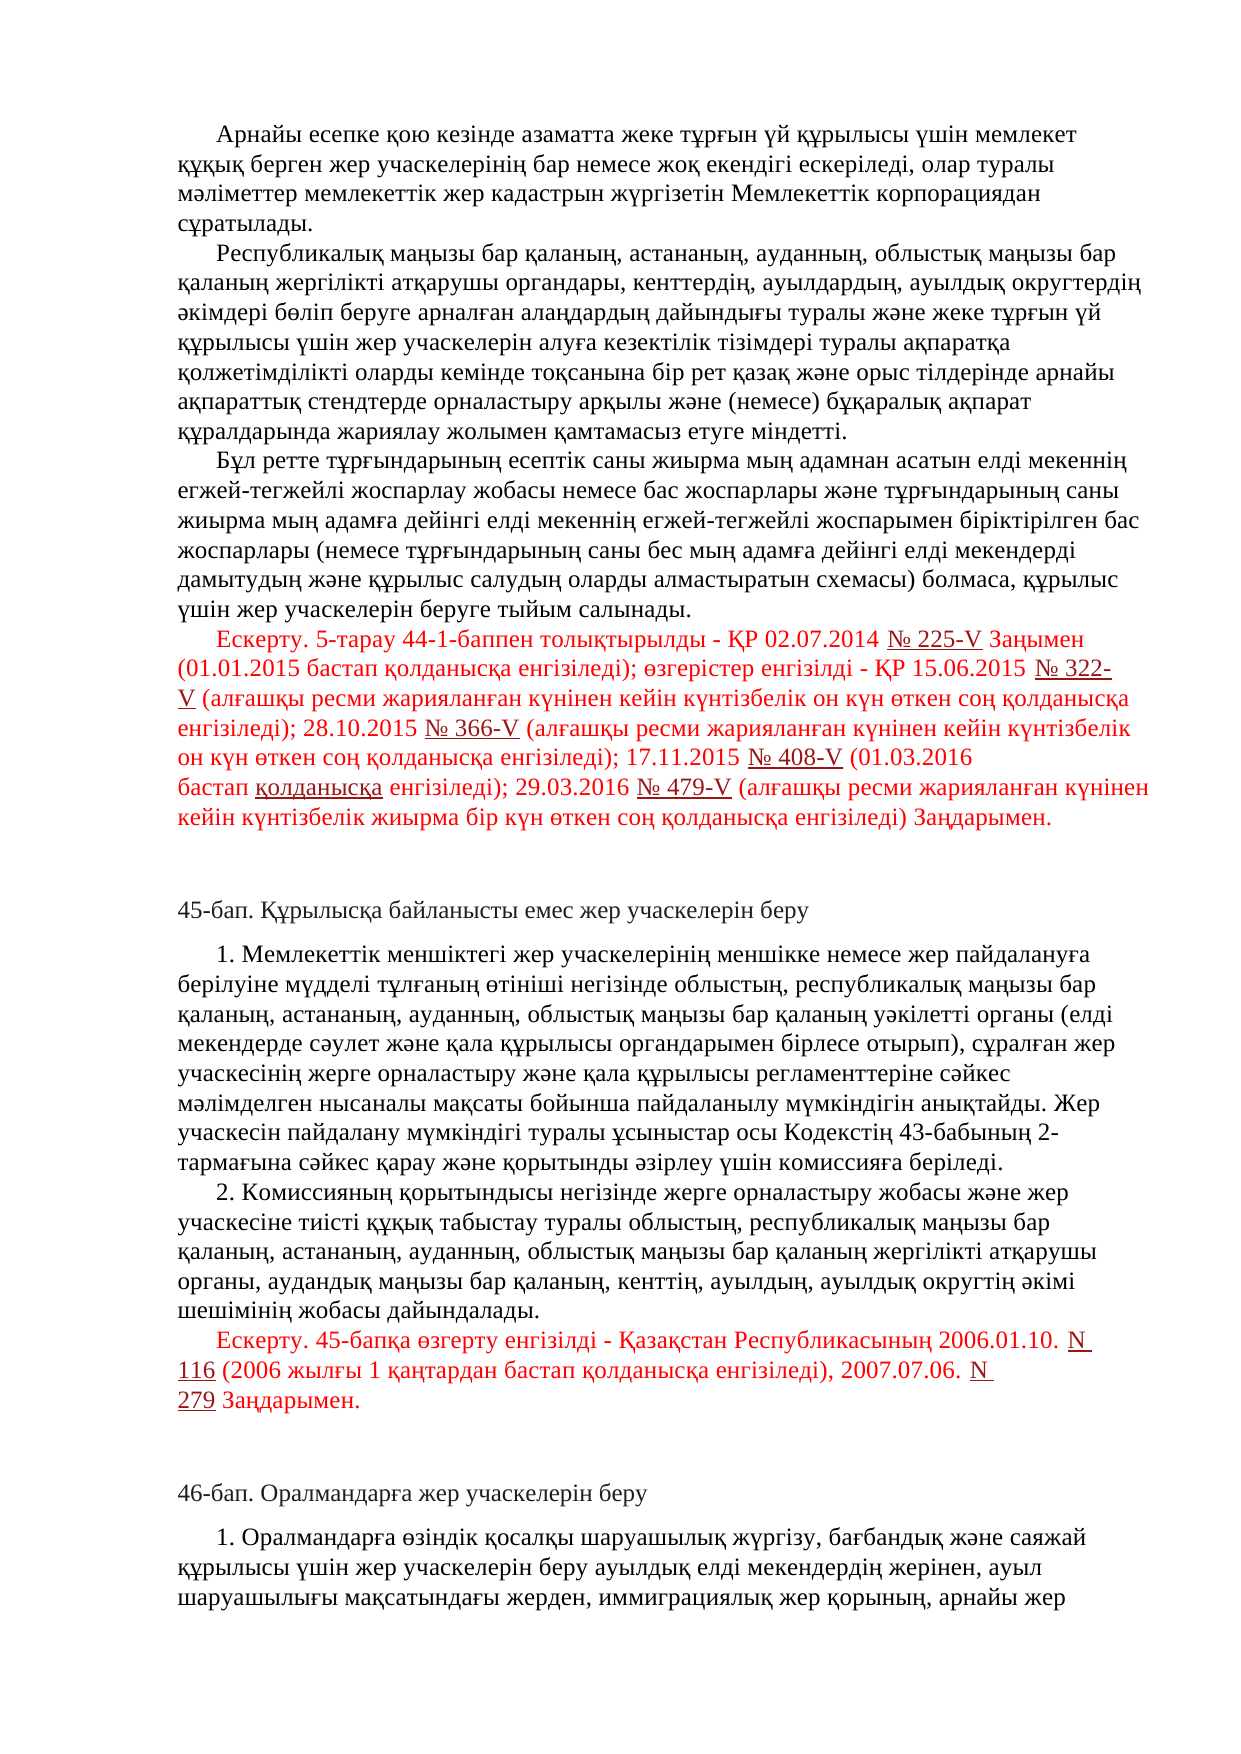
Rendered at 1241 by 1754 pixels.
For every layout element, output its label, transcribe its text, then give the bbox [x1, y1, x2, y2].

text 45-бап. Құрылысқа байланысты емес жер учаскелерiн беру [177, 884, 1152, 924]
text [177, 118, 1152, 860]
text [177, 1521, 1152, 1610]
text 1. Мемлекеттiк меншiктегi жер учаскелерiнiң меншiкке немесе жер пайдалануға берiлуiне мүдделi тұлғаның өтiнiшi негiзiнде облыстың, республикалық маңызы бар қаланың, астананың, ауданның, облыстық маңызы бар қаланың уәкілетті органы (елдi мекендерде сәулет және қала құрылысы органдарымен бiрлесе отырып), сұралған жер учаскесiнiң жерге орналастыру және қала құрылысы регламенттерiне сәйкес мәлiмделген нысаналы мақсаты бойынша пайдаланылу мүмкiндiгiн анықтайды. Жер учаскесiн пайдалану мүмкiндiгi туралы ұсыныстар осы Кодекстiң 43-бабының 2-тармағына сәйкес қарау және қорытынды әзiрлеу үшiн комиссияға берiледi. 2. Комиссияның қорытындысы негiзiнде жерге орналастыру жобасы және жер учаскесiне тиiстi құқық табыстау туралы облыстың, республикалық маңызы бар қаланың, астананың, ауданның, облыстық маңызы бар қаланың жергілікті атқарушы органы, аудандық маңызы бар қаланың, кенттің, ауылдың, ауылдық округтің әкімі шешiмiнiң жобасы дайындалады. Ескерту. 45-бапқа өзгерту енгізілді - Қазақстан Республикасының 2006.01.10. N 116 (2006 жылғы 1 қаңтардан бастап қолданысқа енгізіледі), 2007.07.06. N 279 Заңдарымен. [177, 938, 1152, 1443]
text 46-бап. Оралмандарға жер учаскелерiн беру [177, 1467, 1152, 1507]
